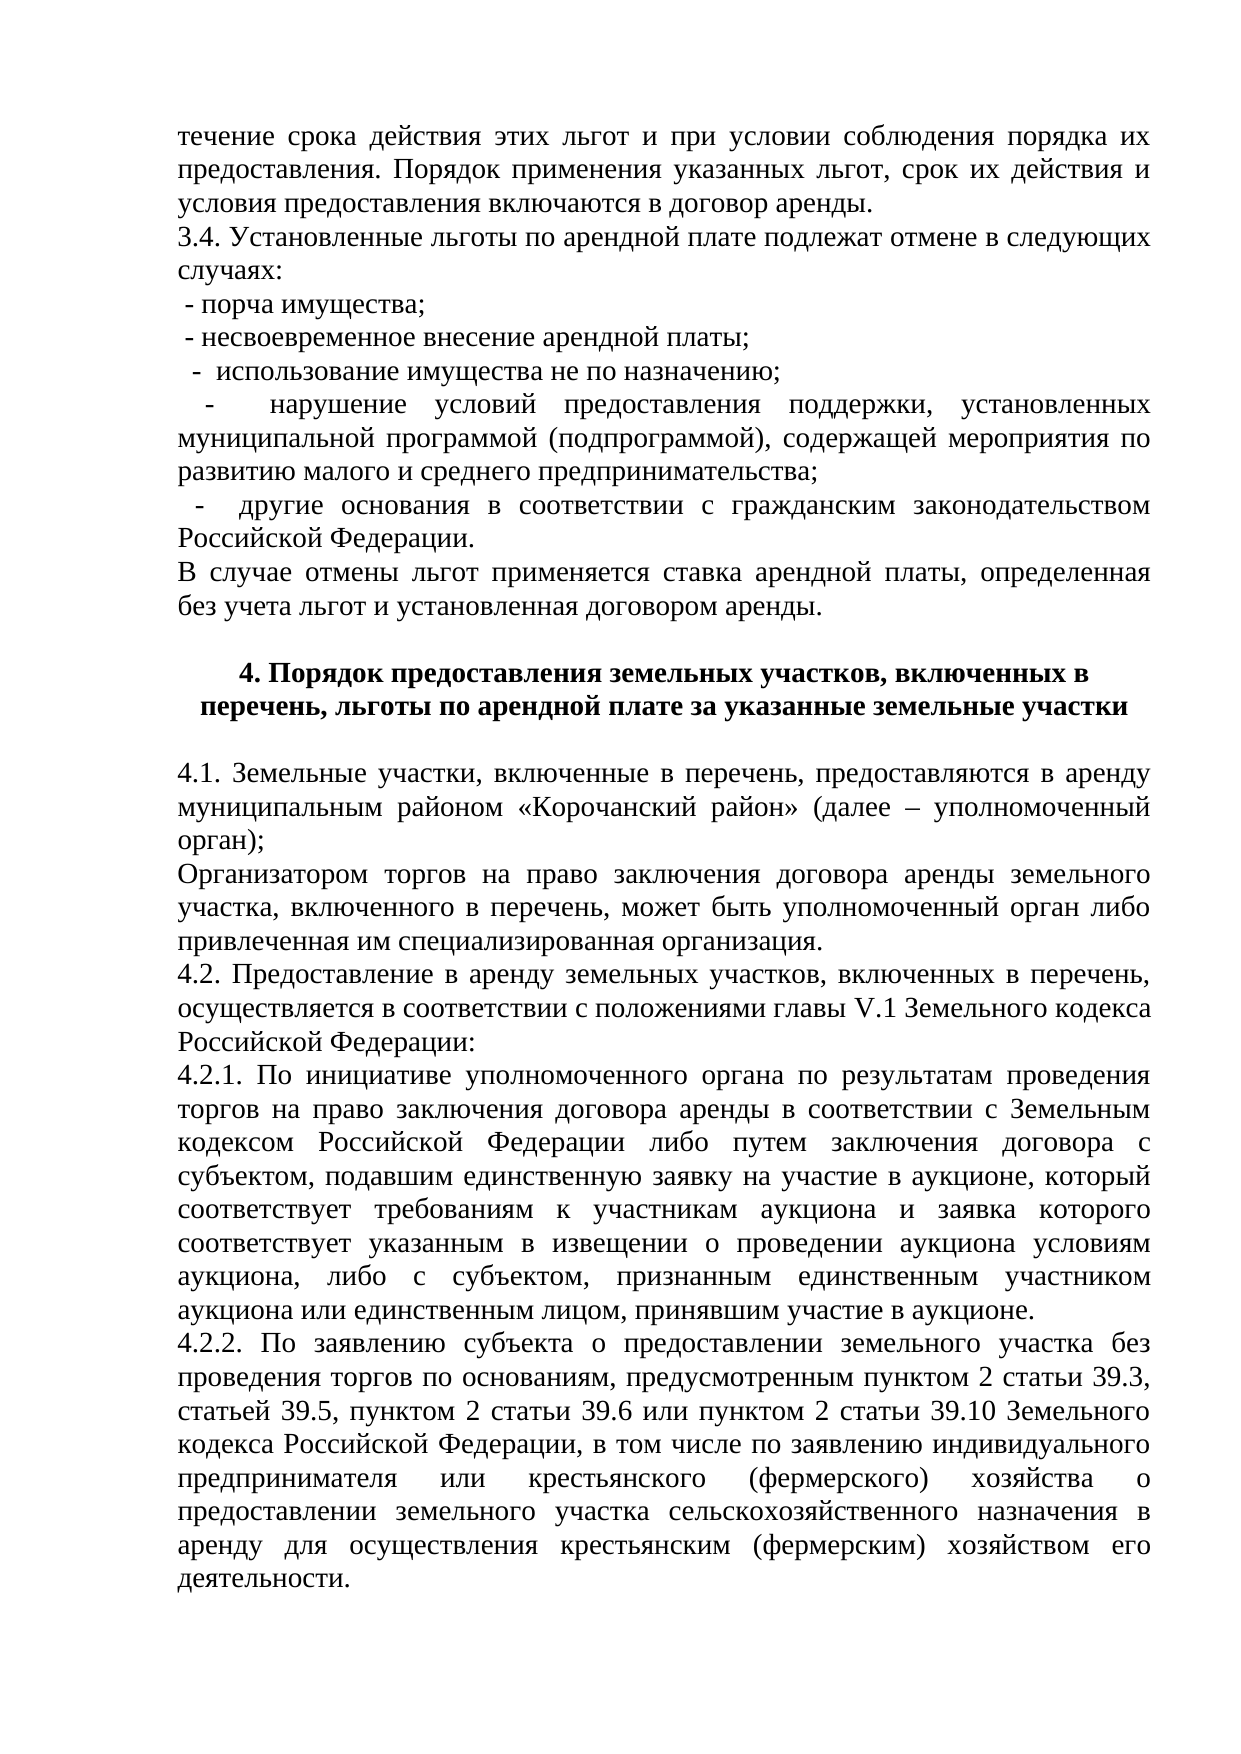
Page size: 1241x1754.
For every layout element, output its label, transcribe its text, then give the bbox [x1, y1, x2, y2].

text 3.4. Установленные льготы по арендной плате подлежат отмене в следующих случаях: [177, 219, 1152, 286]
text - нарушение условий предоставления поддержки, установленных муниципальной программой (подпрограммой), содержащей мероприятия по развитию малого и среднего предпринимательства; [177, 386, 1152, 487]
text 4.2. Предоставление в аренду земельных участков, включенных в перечень, осуществляется в соответствии с положениями главы V.1 Земельного кодекса Российской Федерации: [177, 957, 1152, 1057]
text 4.2.1. По инициативе уполномоченного органа по результатам проведения торгов на право заключения договора аренды в соответствии с Земельным кодексом Российской Федерации либо путем заключения договора с субъектом, подавшим единственную заявку на участие в аукционе, который соответствует требованиям к участникам аукциона и заявка которого соответствует указанным в извещении о проведении аукциона условиям аукциона, либо с субъектом, признанным единственным участником аукциона или единственным лицом, принявшим участие в аукционе. [177, 1057, 1152, 1326]
text - несвоевременное внесение арендной платы; [177, 319, 1152, 353]
text 4.2.2. По заявлению субъекта о предоставлении земельного участка без проведения торгов по основаниям, предусмотренным пунктом 2 статьи 39.3, статьей 39.5, пунктом 2 статьи 39.6 или пунктом 2 статьи 39.10 Земельного кодекса Российской Федерации, в том числе по заявлению индивидуального предпринимателя или крестьянского (фермерского) хозяйства о предоставлении земельного участка сельскохозяйственного назначения в аренду для осуществления крестьянским (фермерским) хозяйством его деятельности. [177, 1326, 1152, 1594]
text - порча имущества; [177, 286, 1152, 319]
text - использование имущества не по назначению; [177, 353, 1152, 386]
text Организатором торгов на право заключения договора аренды земельного участка, включенного в перечень, может быть уполномоченный орган либо привлеченная им специализированная организация. [177, 856, 1152, 957]
text 4.1. Земельные участки, включенные в перечень, предоставляются в аренду муниципальным районом «Корочанский район» (далее – уполномоченный орган); [177, 755, 1152, 856]
text 4. Порядок предоставления земельных участков, включенных в перечень, льготы по арендной плате за указанные земельные участки [177, 655, 1152, 722]
text В случае отмены льгот применяется ставка арендной платы, определенная без учета льгот и установленная договором аренды. [177, 554, 1152, 621]
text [177, 118, 1152, 219]
text - другие основания в соответствии с гражданским законодательством Российской Федерации. [177, 487, 1152, 554]
